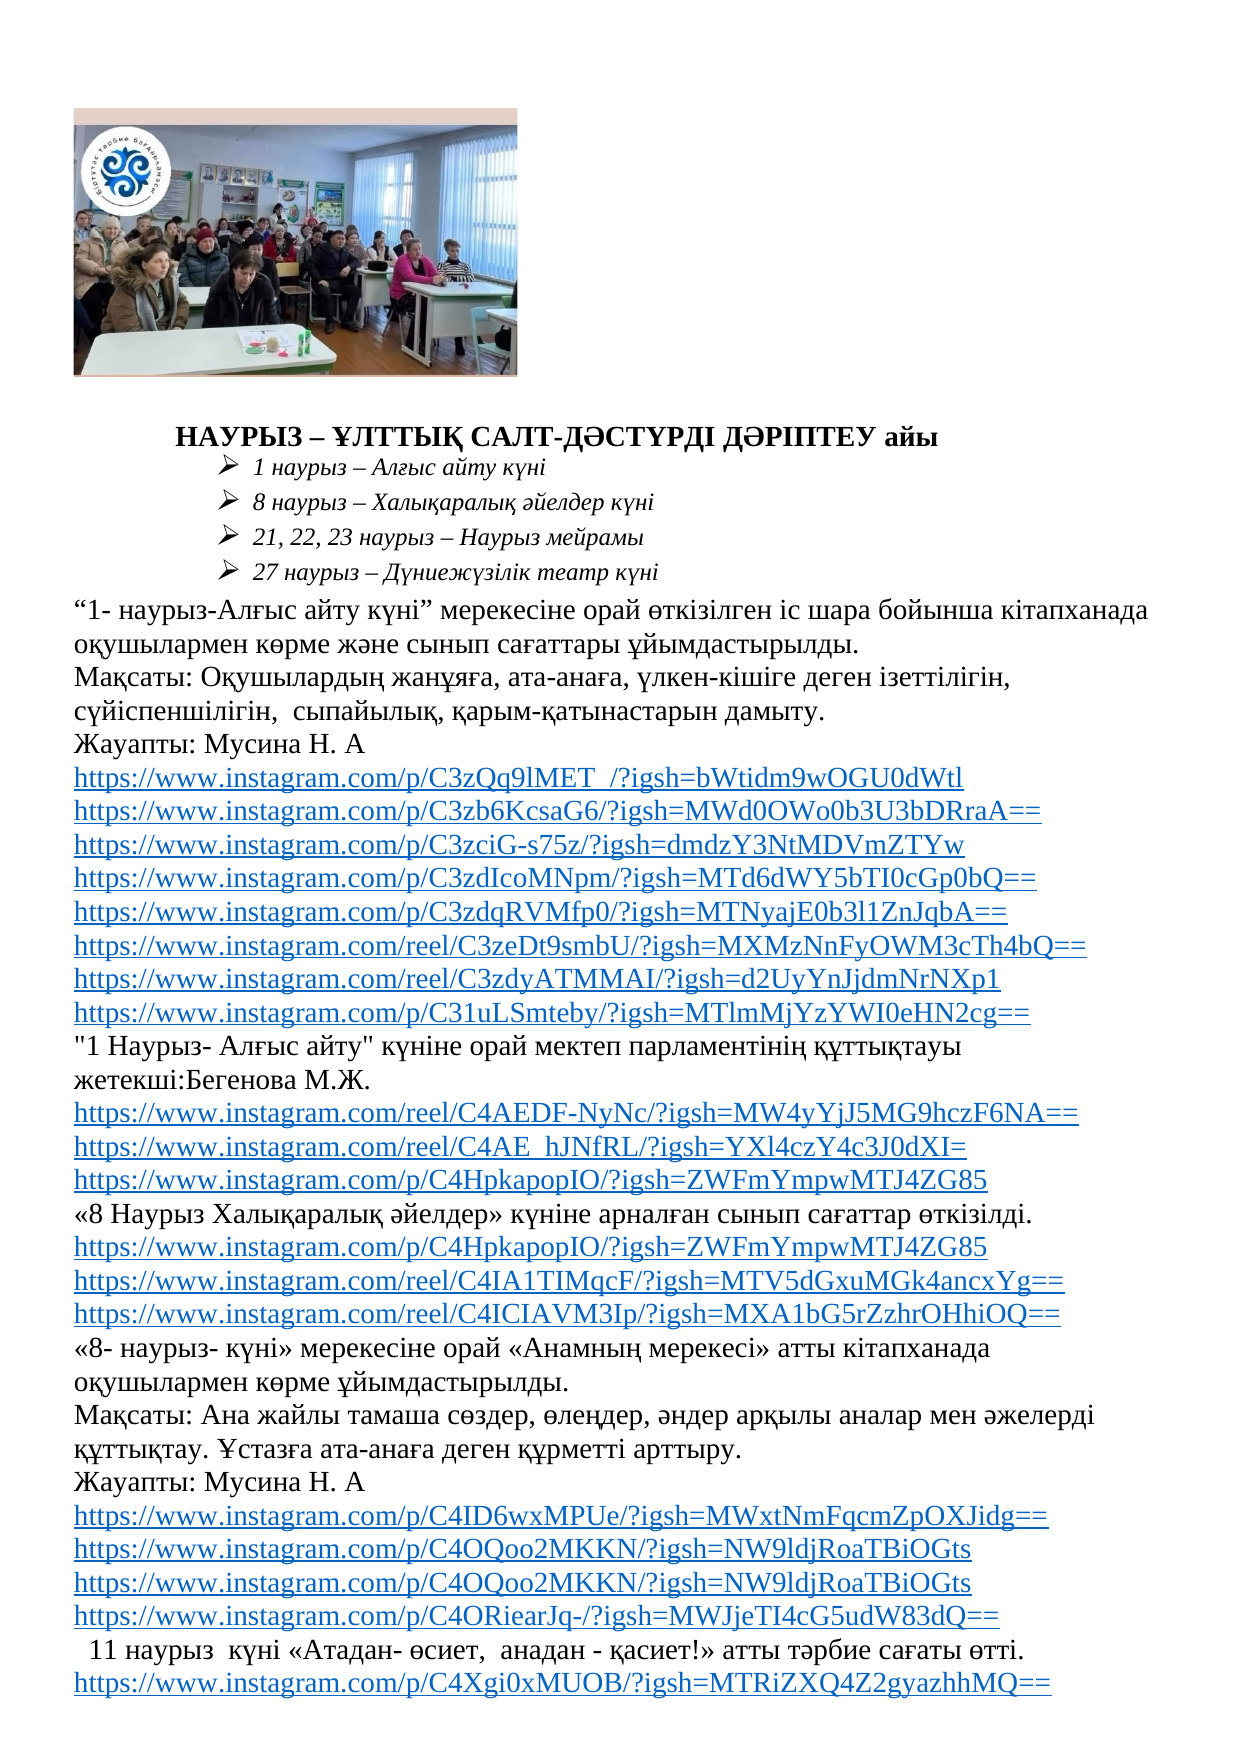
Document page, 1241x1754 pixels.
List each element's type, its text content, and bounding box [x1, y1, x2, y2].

text жетекші:Бегенова М.Ж. [74, 1062, 1166, 1095]
text https://www.instagram.com/p/C4HpkapopIO/?igsh=ZWFmYmpwMTJ4ZG85 [74, 1162, 1166, 1196]
text https://www.instagram.com/reel/C3zdyATMMAI/?igsh=d2UyYnJjdmNrNXp1 [74, 961, 1166, 995]
picture [73, 108, 518, 377]
text «8 Наурыз Халықаралық әйелдер» күніне арналған сынып сағаттар өткізілді. [74, 1196, 1166, 1229]
text https://www.instagram.com/reel/C4ICIAVM3Ip/?igsh=MXA1bG5rZzhrOHhiOQ== [74, 1297, 1166, 1330]
text https://www.instagram.com/p/C4Xgi0xMUOB/?igsh=MTRiZXQ4Z2gyazhhMQ== [74, 1666, 1166, 1699]
text https://www.instagram.com/reel/C4AE_hJNfRL/?igsh=YXl4czY4c3J0dXI= [74, 1129, 1166, 1162]
text Жауапты: Мусина Н. А [74, 1464, 1166, 1498]
text Мақсаты: Ана жайлы тамаша сөздер, өлеңдер, әндер арқылы аналар мен әжелерді құттықтау. Ұстазға ата-анаға деген құрметті арттыру. [74, 1397, 1166, 1464]
text НАУРЫЗ – ҰЛТТЫҚ САЛТ-ДӘСТҮРДІ ДӘРІПТЕУ айы [74, 419, 1039, 452]
text “1- наурыз-Алғыс айту күні” мерекесіне орай өткізілген іс шара бойынша кітапханада оқушылармен көрме және сынып сағаттары ұйымдастырылды. [74, 592, 1166, 659]
text https://www.instagram.com/p/C3zQq9lMET_/?igsh=bWtidm9wOGU0dWtl [74, 760, 1166, 793]
text https://www.instagram.com/reel/C4IA1TIMqcF/?igsh=MTV5dGxuMGk4ancxYg== [74, 1263, 1166, 1297]
text "1 Наурыз- Алғыс айту" күніне орай мектеп парламентінің құттықтауы [74, 1028, 1166, 1062]
text https://www.instagram.com/p/C3zdIcoMNpm/?igsh=MTd6dWY5bTI0cGp0bQ== [74, 861, 1166, 894]
text https://www.instagram.com/p/C4OQoo2MKKN/?igsh=NW9ldjRoaTBiOGts [74, 1531, 1166, 1565]
text 11 наурыз күні «Атадан- өсиет, анадан - қасиет!» атты тәрбие сағаты өтті. [74, 1632, 1166, 1666]
text https://www.instagram.com/p/C4OQoo2MKKN/?igsh=NW9ldjRoaTBiOGts [74, 1565, 1166, 1598]
list 1 наурыз – Алғыс айту күні [215, 452, 1166, 482]
text https://www.instagram.com/p/C31uLSmteby/?igsh=MTlmMjYzYWI0eHN2cg== [74, 995, 1166, 1028]
list 27 наурыз – Дүниежүзілік театр күні [215, 557, 1166, 587]
text https://www.instagram.com/p/C4ID6wxMPUe/?igsh=MWxtNmFqcmZpOXJidg== [74, 1498, 1166, 1531]
text https://www.instagram.com/p/C4HpkapopIO/?igsh=ZWFmYmpwMTJ4ZG85 [74, 1229, 1166, 1263]
text https://www.instagram.com/p/C3zciG-s75z/?igsh=dmdzY3NtMDVmZTYw [74, 827, 1166, 861]
text «8- наурыз- күні» мерекесіне орай «Анамның мерекесі» атты кітапханада оқушылармен көрме ұйымдастырылды. [74, 1330, 1166, 1397]
text https://www.instagram.com/p/C3zb6KcsaG6/?igsh=MWd0OWo0b3U3bDRraA== [74, 793, 1166, 827]
text Мақсаты: Оқушылардың жанұяға, ата-анаға, үлкен-кішіге деген ізеттілігін, сүйіспеншілігін, сыпайылық, қарым-қатынастарын дамыту. [74, 659, 1166, 726]
list 21, 22, 23 наурыз – Наурыз мейрамы [215, 522, 1166, 552]
text Жауапты: Мусина Н. А [74, 726, 1166, 760]
text https://www.instagram.com/p/C4ORiearJq-/?igsh=MWJjeTI4cG5udW83dQ== [74, 1598, 1166, 1632]
text https://www.instagram.com/reel/C3zeDt9smbU/?igsh=MXMzNnFyOWM3cTh4bQ== [74, 928, 1166, 961]
text https://www.instagram.com/p/C3zdqRVMfp0/?igsh=MTNyajE0b3l1ZnJqbA== [74, 894, 1166, 928]
list 8 наурыз – Халықаралық әйелдер күні [215, 487, 1166, 517]
text https://www.instagram.com/reel/C4AEDF-NyNc/?igsh=MW4yYjJ5MG9hczF6NA== [74, 1095, 1166, 1129]
